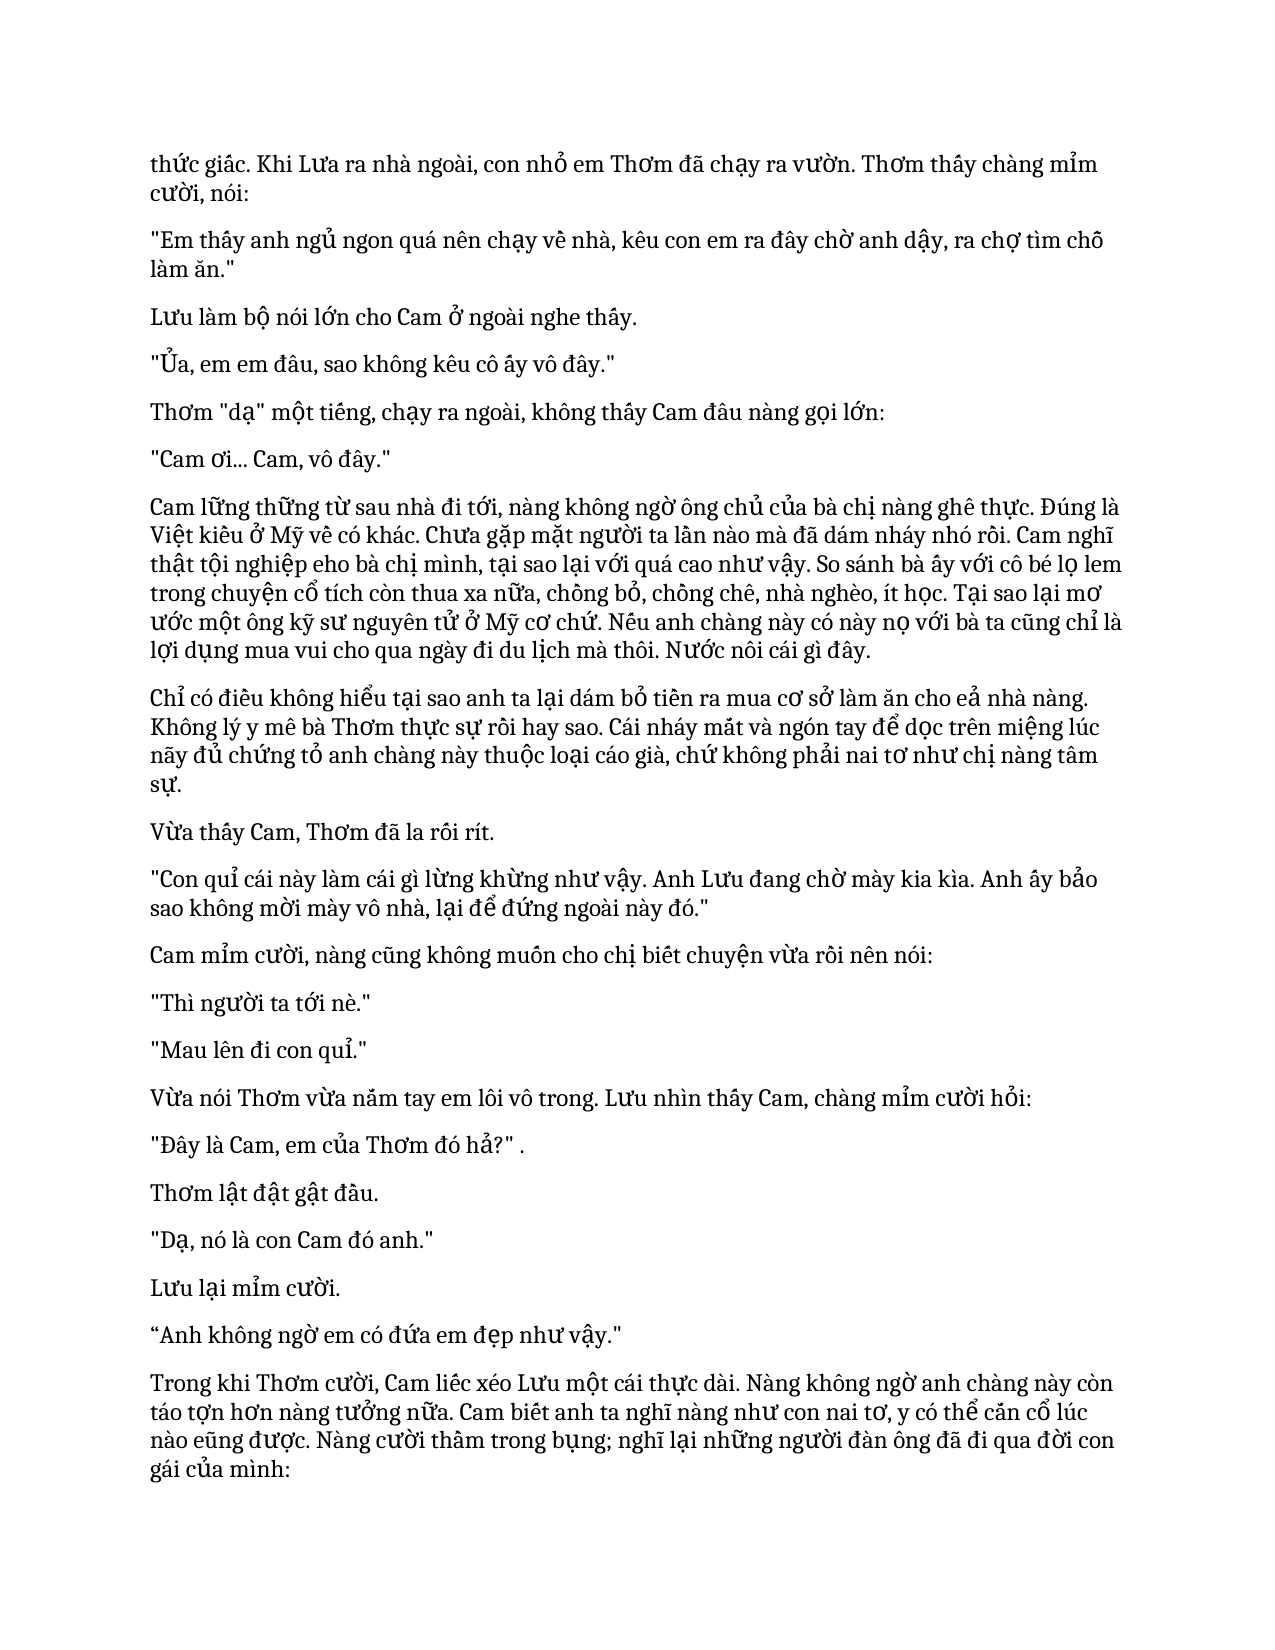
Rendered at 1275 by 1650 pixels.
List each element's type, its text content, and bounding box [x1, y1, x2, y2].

text "Đây là Cam, em của Thơm đó hả?" . [150, 1131, 1125, 1160]
text “Anh không ngờ em có đứa em đẹp như vậy." [150, 1321, 1125, 1350]
text Thơm "dạ" một tiếng, chạy ra ngoài, không thấy Cam đâu nàng gọi lớn: [150, 397, 1125, 426]
text Trong khi Thơm cười, Cam liếc xéo Lưu một cái thực dài. Nàng không ngờ anh chàng này còn táo tợn hơn nàng tưởng nữa. Cam biết anh ta nghĩ nàng như con nai tơ, y có thể cắn cổ lúc nào eũng được. Nàng cười thầm trong bụng; nghĩ lại những người đàn ông đã đi qua đời con gái của mình: [150, 1369, 1125, 1484]
text "Em thấy anh ngủ ngon quá nên chạy về nhà, kêu con em ra đây chờ anh dậy, ra chợ tìm chỗ làm ăn." [150, 226, 1125, 284]
text Cam mỉm cười, nàng cũng không muốn cho chị biết chuyện vừa rồi nên nói: [150, 941, 1125, 970]
text Chỉ có điều không hiểu tại sao anh ta lại dám bỏ tiền ra mua cơ sở làm ăn cho eả nhà nàng. Không lý y mê bà Thơm thực sự rồi hay sao. Cái nháy mắt và ngón tay để dọc trên miệng lúc nãy đủ chứng tỏ anh chàng này thuộc loại cáo già, chứ không phải nai tơ như chị nàng tâm sự. [150, 684, 1125, 799]
text Vừa nói Thơm vừa nắm tay em lôi vô trong. Lưu nhìn thấy Cam, chàng mỉm cười hỏi: [150, 1084, 1125, 1112]
text Lưu lại mỉm cười. [150, 1274, 1125, 1302]
text "Thì người ta tới nè." [150, 989, 1125, 1017]
text "Con quỉ cái này làm cái gì lừng khừng như vậy. Anh Lưu đang chờ mày kia kìa. Anh ấy bảo sao không mời mày vô nhà, lại để đứng ngoài này đó." [150, 865, 1125, 922]
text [150, 150, 1125, 207]
text "Cam ơi... Cam, vô đây." [150, 445, 1125, 474]
text "Dạ, nó là con Cam đó anh." [150, 1226, 1125, 1255]
text Lưu làm bộ nói lớn cho Cam ở ngoài nghe thấy. [150, 302, 1125, 331]
text Thơm lật đật gật đầu. [150, 1179, 1125, 1207]
text "Ủa, em em đâu, sao không kêu cô ấy vô đây." [150, 350, 1125, 379]
text "Mau lên đi con quỉ." [150, 1036, 1125, 1065]
text Cam lững thững từ sau nhà đi tới, nàng không ngờ ông chủ của bà chị nàng ghê thực. Đúng là Việt kiều ở Mỹ về có khác. Chưa gặp mặt người ta lần nào mà đã dám nháy nhó rồi. Cam nghĩ thật tội nghiệp eho bà chị mình, tại sao lại với quá cao như vậy. So sánh bà ấy với cô bé lọ lem trong chuyện cổ tích còn thua xa nữa, chồng bỏ, chồng chê, nhà nghèo, ít học. Tại sao lại mơ ước một ông kỹ sư nguyên tử ở Mỹ cơ chứ. Nếu anh chàng này có này nọ với bà ta cũng chỉ là lợi dụng mua vui cho qua ngày đi du lịch mà thôi. Nước nôi cái gì đây. [150, 492, 1125, 665]
text Vừa thấy Cam, Thơm đã la rối rít. [150, 817, 1125, 846]
